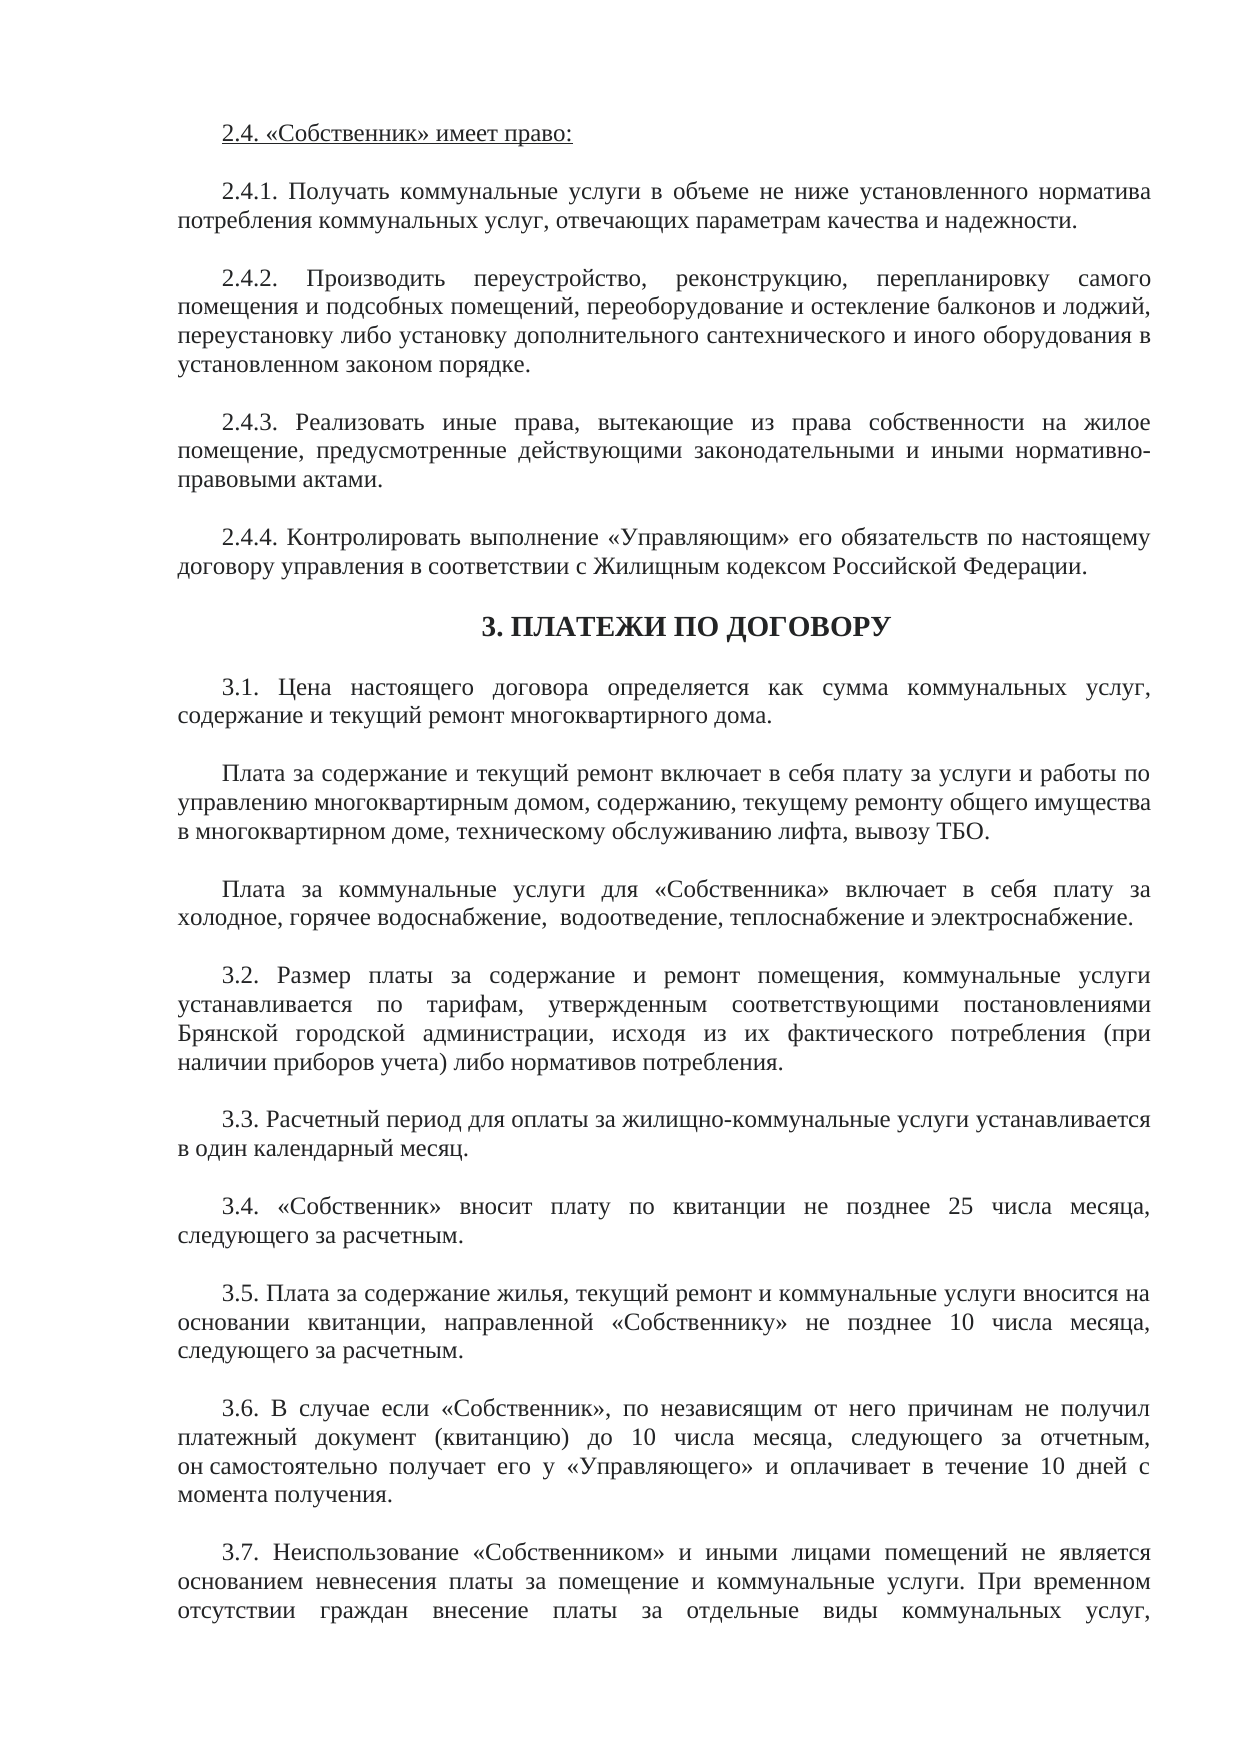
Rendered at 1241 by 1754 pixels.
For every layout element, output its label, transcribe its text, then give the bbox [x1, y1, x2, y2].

text 3. ПЛАТЕЖИ ПО ДОГОВОРУ [177, 609, 1152, 642]
text 2.4.4. Контролировать выполнение «Управляющим» его обязательств по настоящему договору управления в соответствии с Жилищным кодексом Российской Федерации. [177, 522, 1152, 580]
text 3.4. «Собственник» вносит плату по квитанции не позднее 25 числа месяца, следующего за расчетным. [177, 1191, 1152, 1249]
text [177, 1537, 1152, 1624]
text 3.2. Размер платы за содержание и ремонт помещения, коммунальные услуги устанавливается по тарифам, утвержденным соответствующими постановлениями Брянской городской администрации, исходя из их фактического потребления (при наличии приборов учета) либо нормативов потребления. [177, 960, 1152, 1075]
text Плата за содержание и текущий ремонт включает в себя плату за услуги и работы по управлению многоквартирным домом, содержанию, текущему ремонту общего имущества в многоквартирном доме, техническому обслуживанию лифта, вывозу ТБО. [177, 758, 1152, 844]
text 3.1. Цена настоящего договора определяется как сумма коммунальных услуг, содержание и текущий ремонт многоквартирного дома. [177, 672, 1152, 729]
text 2.4.3. Реализовать иные права, вытекающие из права собственности на жилое помещение, предусмотренные действующими законодательными и иными нормативно-правовыми актами. [177, 407, 1152, 493]
text 2.4.1. Получать коммунальные услуги в объеме не ниже установленного норматива потребления коммунальных услуг, отвечающих параметрам качества и надежности. [177, 176, 1152, 233]
text 2.4.2. Производить переустройство, реконструкцию, перепланировку самого помещения и подсобных помещений, переоборудование и остекление балконов и лоджий, переустановку либо установку дополнительного сантехнического и иного оборудования в установленном законом порядке. [177, 263, 1152, 378]
text 3.3. Расчетный период для оплаты за жилищно-коммунальные услуги устанавливается в один календарный месяц. [177, 1104, 1152, 1162]
text 2.4. «Собственник» имеет право: [177, 118, 1152, 147]
text 3.5. Плата за содержание жилья, текущий ремонт и коммунальные услуги вносится на основании квитанции, направленной «Собственнику» не позднее 10 числа месяца, следующего за расчетным. [177, 1278, 1152, 1364]
text Плата за коммунальные услуги для «Собственника» включает в себя плату за холодное, горячее водоснабжение, водоотведение, теплоснабжение и электроснабжение. [177, 874, 1152, 931]
text 3.6. В случае если «Собственник», по независящим от него причинам не получил платежный документ (квитанцию) до 10 числа месяца, следующего за отчетным, он самостоятельно получает его у «Управляющего» и оплачивает в течение 10 дней с момента получения. [177, 1393, 1152, 1508]
